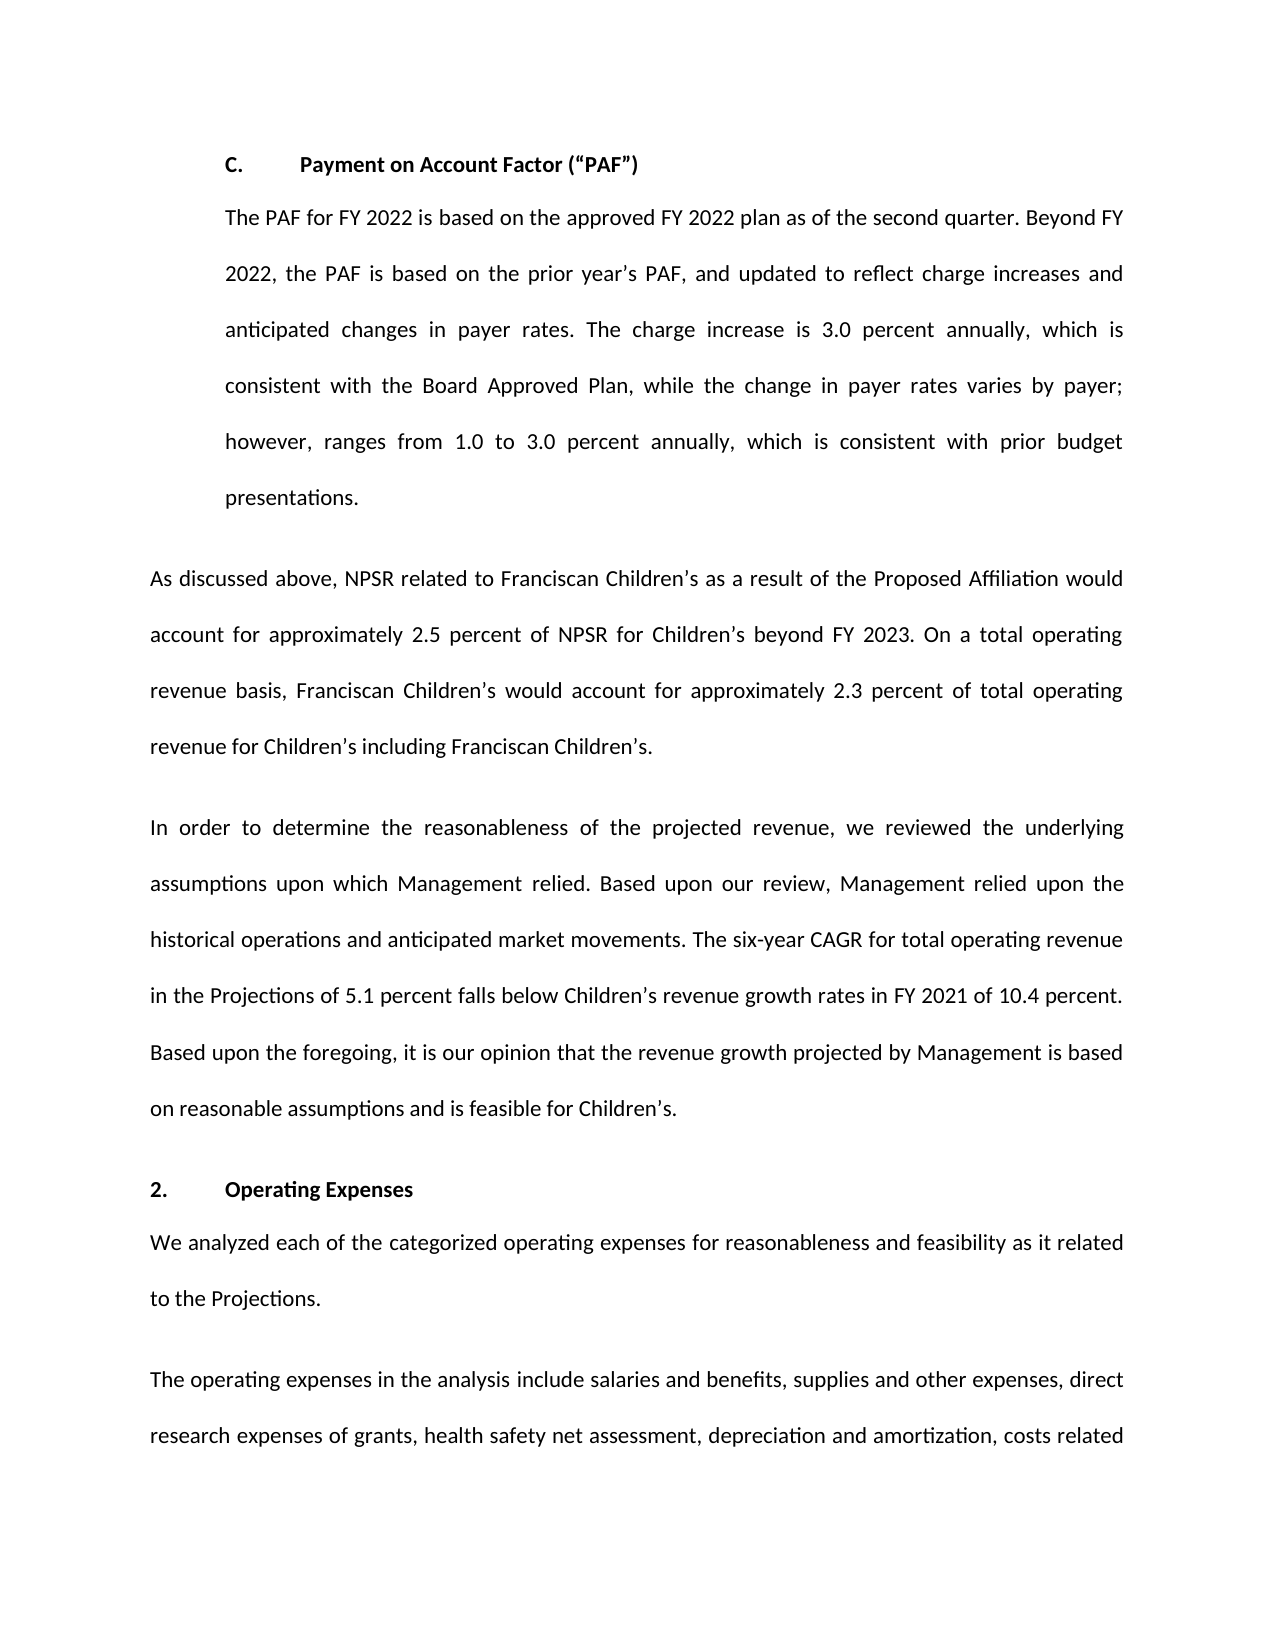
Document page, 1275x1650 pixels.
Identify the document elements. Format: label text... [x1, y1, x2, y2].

text We analyzed each of the categorized operating expenses for reasonableness and feasibility as it related to the Projections. [150, 1228, 1125, 1312]
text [150, 1365, 1125, 1449]
subtitle C. Payment on Account Factor (“PAF”) [225, 150, 1125, 178]
subtitle 2. Operating Expenses [150, 1175, 1125, 1203]
text As discussed above, NPSR related to Franciscan Children’s as a result of the Proposed Affiliation would account for approximately 2.5 percent of NPSR for Children’s beyond FY 2023. On a total operating revenue basis, Franciscan Children’s would account for approximately 2.3 percent of total operating revenue for Children’s including Franciscan Children’s. [150, 564, 1125, 760]
text In order to determine the reasonableness of the projected revenue, we reviewed the underlying assumptions upon which Management relied. Based upon our review, Management relied upon the historical operations and anticipated market movements. The six-year CAGR for total operating revenue in the Projections of 5.1 percent falls below Children’s revenue growth rates in FY 2021 of 10.4 percent. Based upon the foregoing, it is our opinion that the revenue growth projected by Management is based on reasonable assumptions and is feasible for Children’s. [150, 813, 1125, 1122]
text The PAF for FY 2022 is based on the approved FY 2022 plan as of the second quarter. Beyond FY 2022, the PAF is based on the prior year’s PAF, and updated to reflect charge increases and anticipated changes in payer rates. The charge increase is 3.0 percent annually, which is consistent with the Board Approved Plan, while the change in payer rates varies by payer; however, ranges from 1.0 to 3.0 percent annually, which is consistent with prior budget presentations. [225, 203, 1125, 511]
